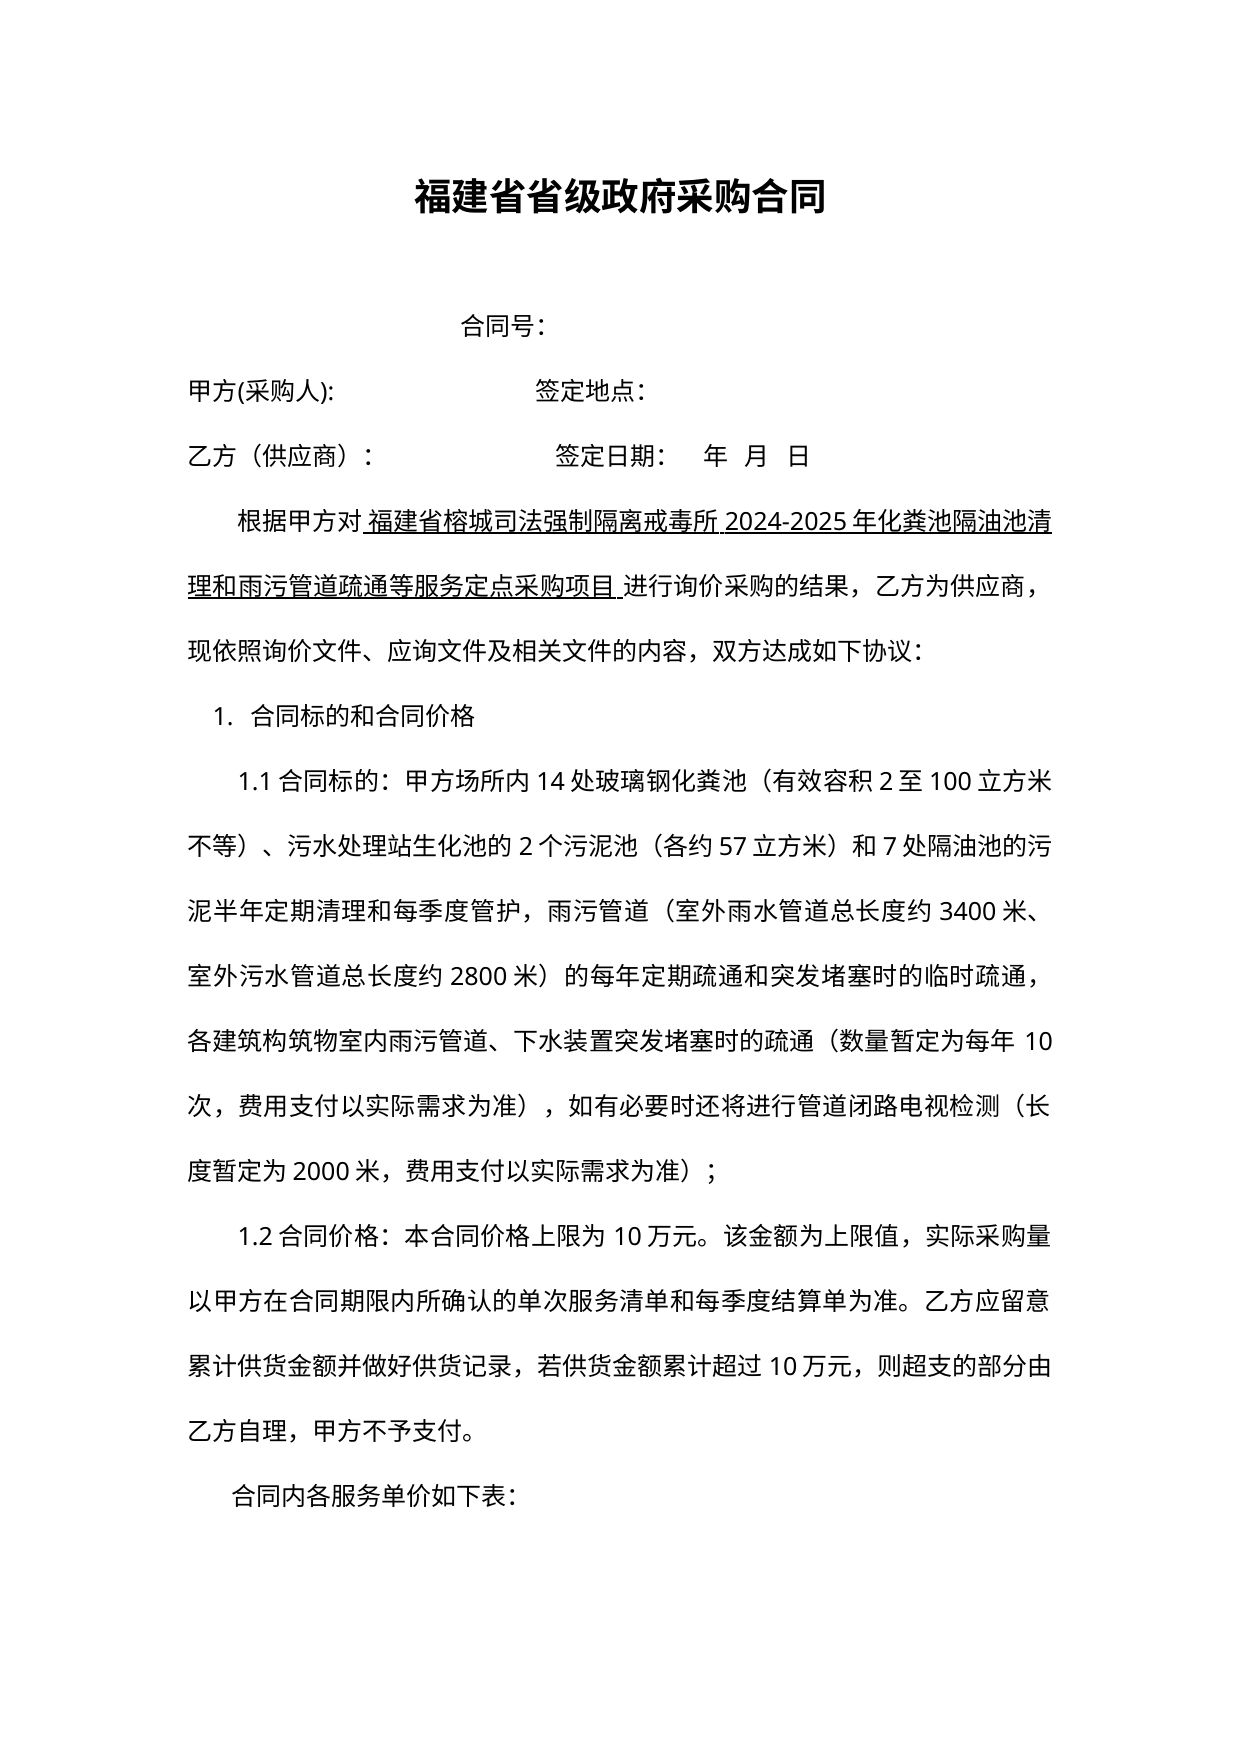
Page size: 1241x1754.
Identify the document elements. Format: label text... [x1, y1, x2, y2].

list 1.1合同标的：甲方场所内14处玻璃钢化粪池（有效容积2至100立方米不等）、污水处理站生化池的2个污泥池（各约57立方米）和7处隔油池的污泥半年定期清理和每季度管护，雨污管道（室外雨水管道总长度约3400米、室外污水管道总长度约2800米）的每年定期疏通和突发堵塞时的临时疏通，各建筑构筑物室内雨污管道、下水装置突发堵塞时的疏通（数量暂定为每年10次，费用支付以实际需求为准），如有必要时还将进行管道闭路电视检测（长度暂定为2000米，费用支付以实际需求为准）； [187, 747, 1053, 1202]
list 合同标的和合同价格 [212, 682, 1053, 747]
text 福建省省级政府采购合同 [187, 162, 1053, 227]
text 根据甲方对 福建省榕城司法强制隔离戒毒所2024-2025年化粪池隔油池清理和雨污管道疏通等服务定点采购项目 进行询价采购的结果，乙方为供应商，现依照询价文件、应询文件及相关文件的内容，双方达成如下协议： [187, 487, 1053, 682]
list 1.2合同价格：本合同价格上限为10万元。该金额为上限值，实际采购量以甲方在合同期限内所确认的单次服务清单和每季度结算单为准。乙方应留意累计供货金额并做好供货记录，若供货金额累计超过10万元，则超支的部分由乙方自理，甲方不予支付。 [187, 1202, 1053, 1462]
text 合同号： [158, 292, 1053, 357]
text 甲方(采购人): 签定地点： [187, 357, 1053, 422]
list 合同内各服务单价如下表： [187, 1462, 1053, 1527]
text 乙方（供应商）： 签定日期： 年 月 日 [187, 422, 1053, 487]
